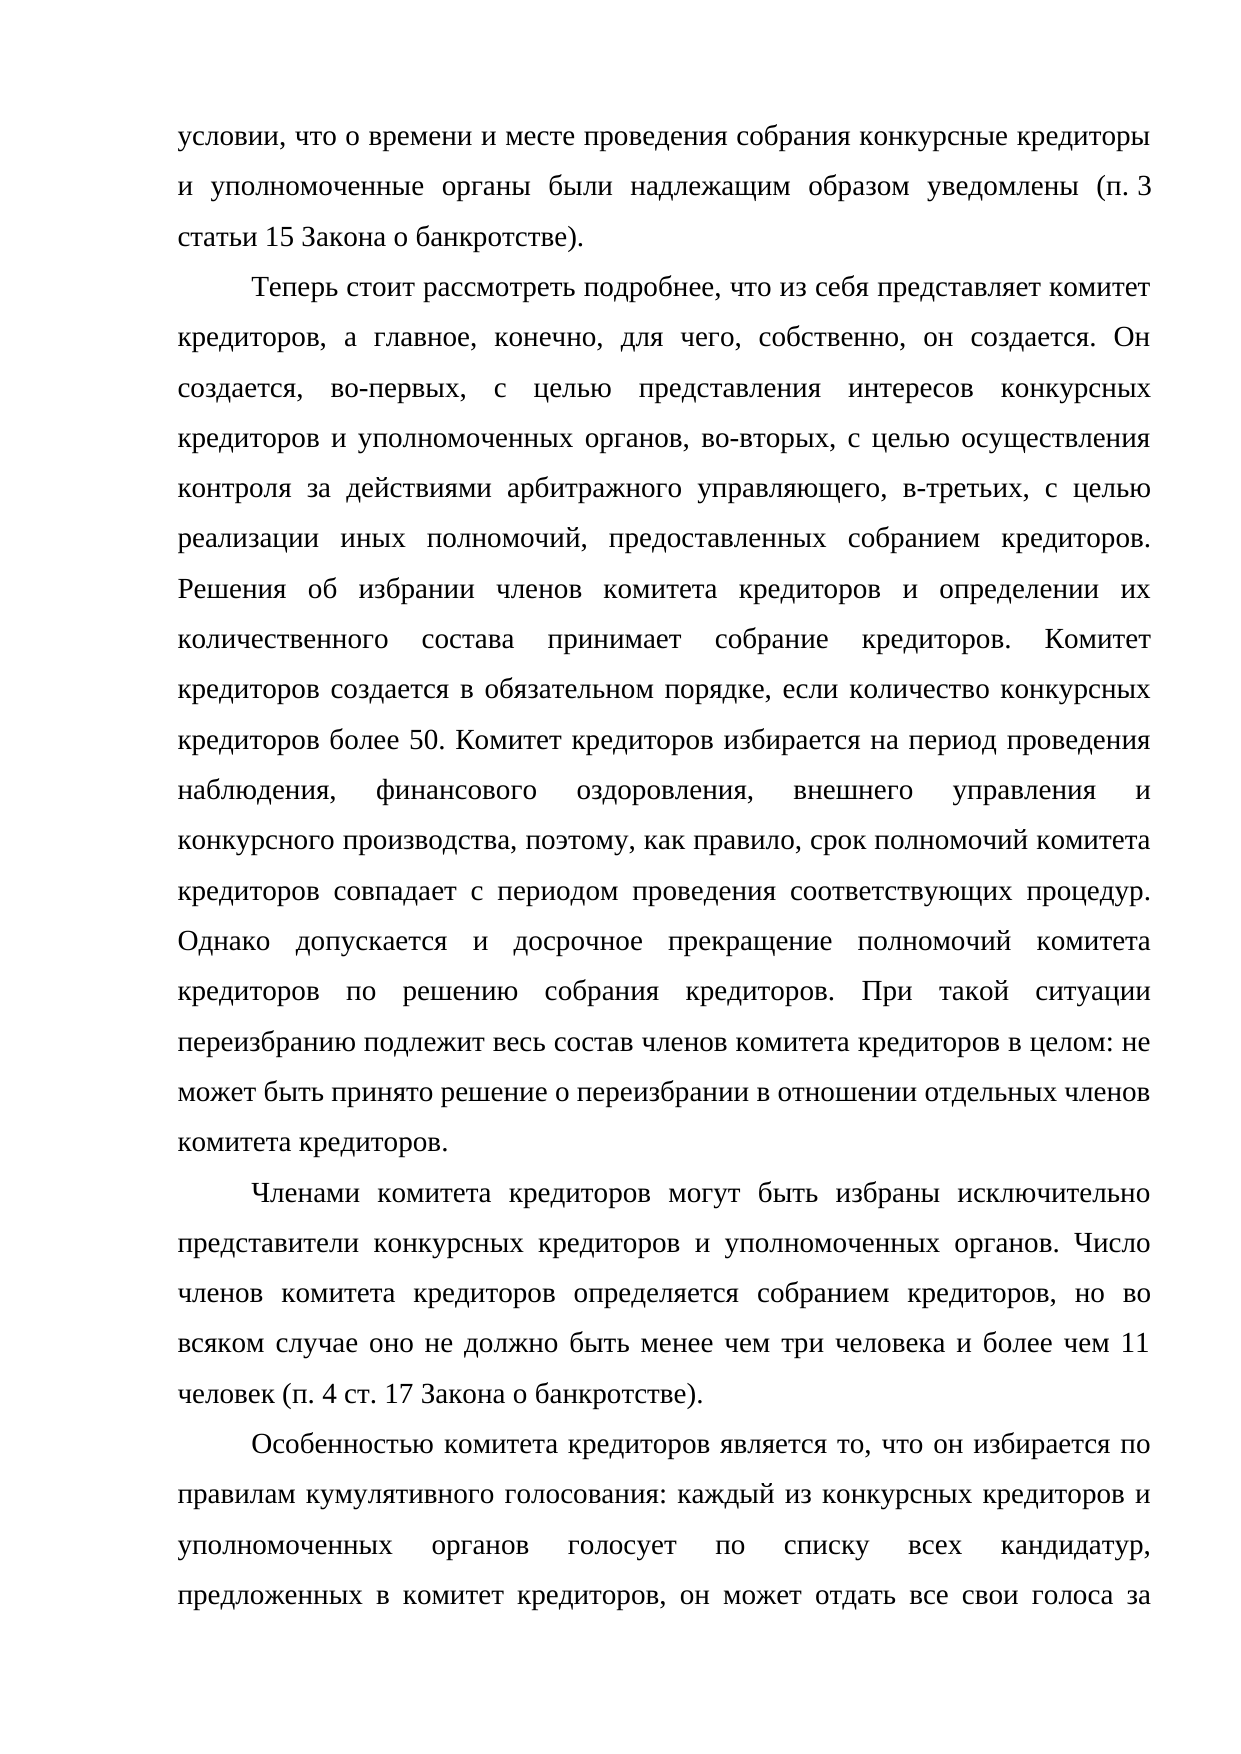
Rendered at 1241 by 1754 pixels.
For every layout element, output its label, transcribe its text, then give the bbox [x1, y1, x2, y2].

text Теперь стоит рассмотреть подробнее, что из себя представляет комитет кредиторов, а главное, конечно, для чего, собственно, он создается. Он создается, во-первых, с целью представления интересов конкурсных кредиторов и уполномоченных органов, во-вторых, с целью осуществления контроля за действиями арбитражного управляющего, в-третьих, с целью реализации иных полномочий, предоставленных собранием кредиторов. Решения об избрании членов комитета кредиторов и определении их количественного состава принимает собрание кредиторов. Комитет кредиторов создается в обязательном порядке, если количество конкурсных кредиторов более 50. Комитет кредиторов избирается на период проведения наблюдения, финансового оздоровления, внешнего управления и конкурсного производства, поэтому, как правило, срок полномочий комитета кредиторов совпадает с периодом проведения соответствующих процедур. Однако допускается и досрочное прекращение полномочий комитета кредиторов по решению собрания кредиторов. При такой ситуации переизбранию подлежит весь состав членов комитета кредиторов в целом: не может быть принято решение о переизбрании в отношении отдельных членов комитета кредиторов. [177, 269, 1152, 1158]
text Членами комитета кредиторов могут быть избраны исключительно представители конкурсных кредиторов и уполномоченных органов. Число членов комитета кредиторов определяется собранием кредиторов, но во всяком случае оно не должно быть менее чем три человека и более чем 11 человек (п. 4 ст. 17 Закона о банкротстве). [177, 1175, 1152, 1409]
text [177, 118, 1152, 252]
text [177, 1426, 1152, 1611]
